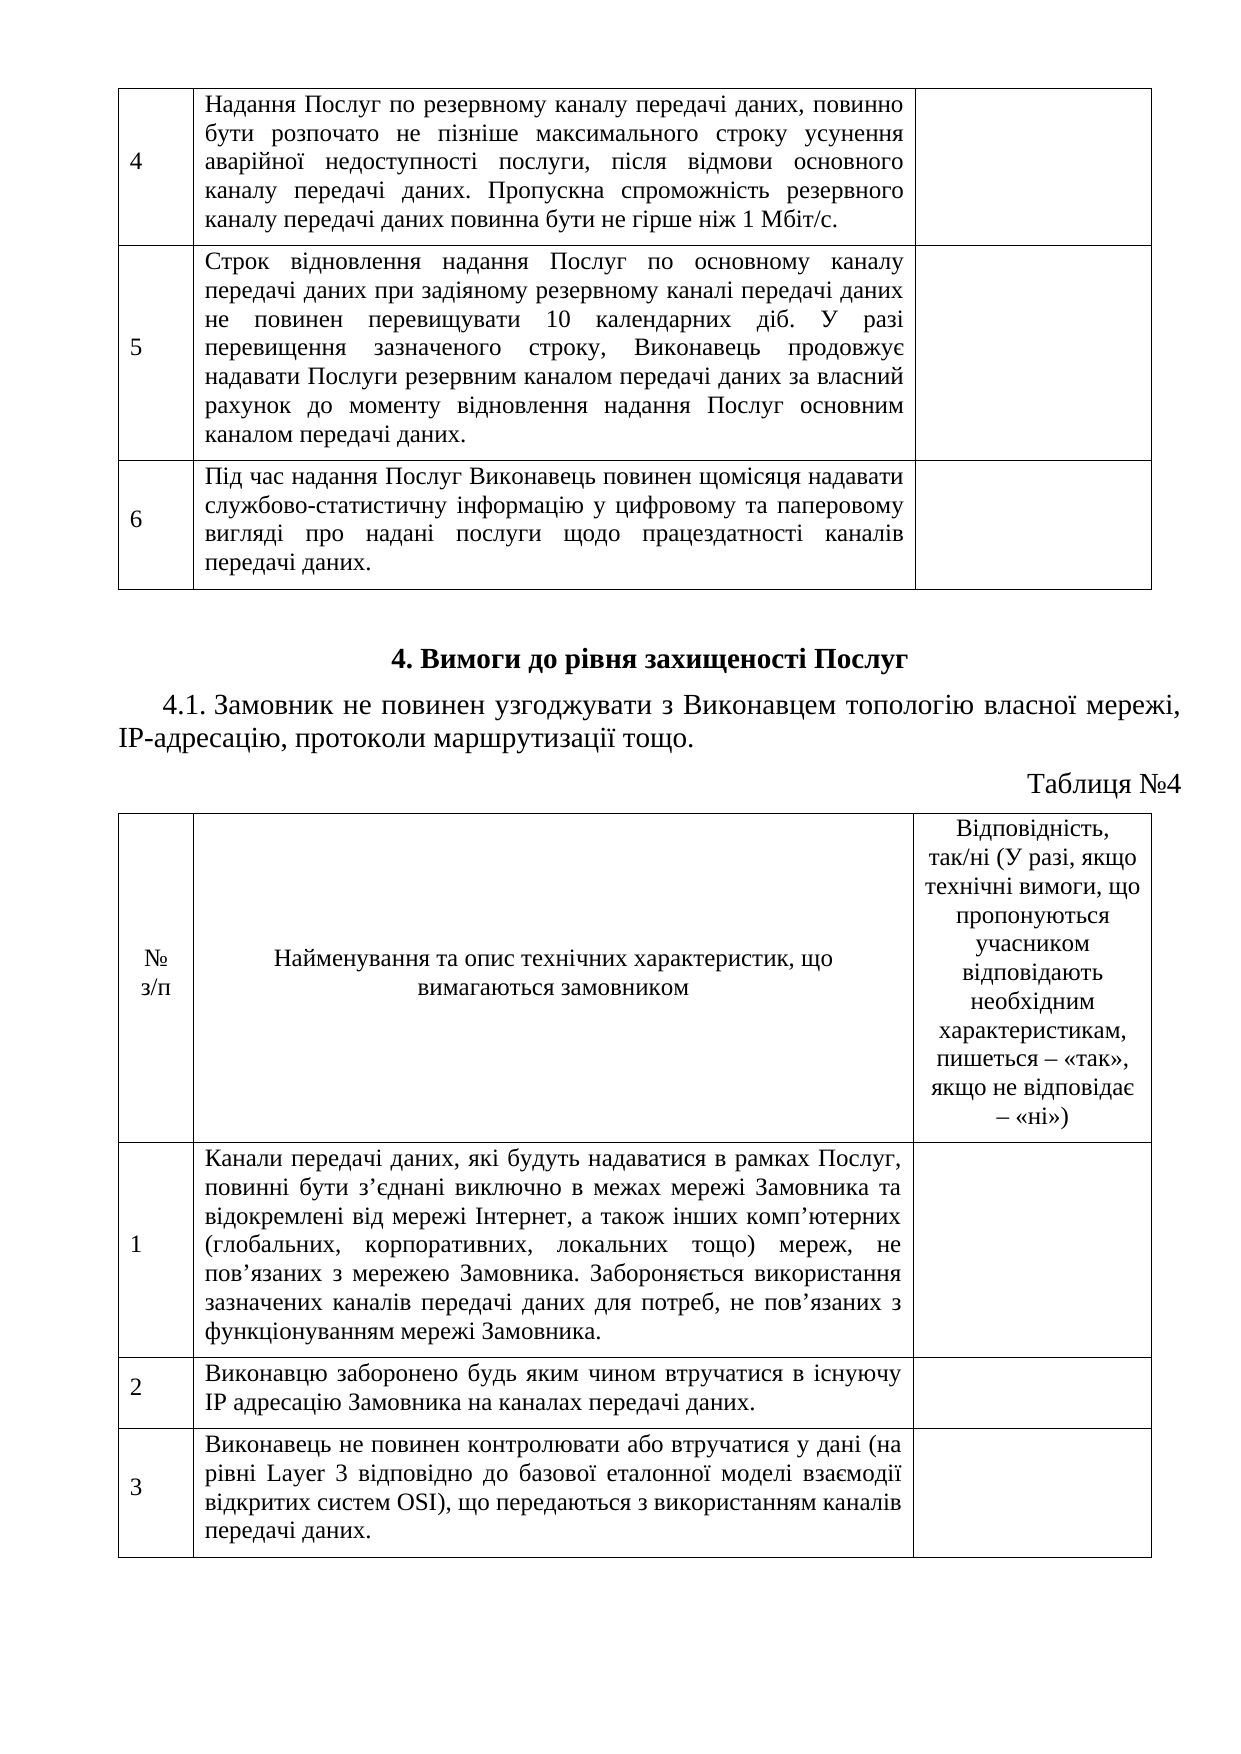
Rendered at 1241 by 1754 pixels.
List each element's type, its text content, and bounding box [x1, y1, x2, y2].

table_cell Канали передачі даних, які будуть надаватися в рамках Послуг, повинні бути з’єднані виключно в межах мережі Замовника та відокремлені від мережі Інтернет, а також інших комп’ютерних (глобальних, корпоративних, локальних тощо) мереж, не пов’язаних з мережею Замовника. Забороняється використання зазначених каналів передачі даних для потреб, не пов’язаних з функціонуванням мережі Замовника. [194, 1143, 913, 1357]
table_cell 4 [119, 89, 193, 245]
table_cell Виконавцю заборонено будь яким чином втручатися в існуючу IP адресацію Замовника на каналах передачі даних. [194, 1358, 913, 1428]
table_cell Виконавець не повинен контролювати або втручатися у дані (на рівні Layer 3 відповідно до базової еталонної моделі взаємодії відкритих систем OSI), що передаються з використанням каналів передачі даних. [194, 1429, 913, 1557]
table_cell [914, 1143, 1151, 1357]
list Вимоги до рівня захищеності Послуг [118, 641, 1181, 674]
table_cell [916, 89, 1151, 245]
table_cell 1 [119, 1143, 193, 1357]
table_cell 6 [119, 461, 193, 588]
text Таблиця №4 [193, 766, 1181, 800]
table_cell 5 [119, 246, 193, 460]
table_cell 3 [119, 1429, 193, 1557]
table_header № з/п [119, 814, 193, 1142]
table_cell [914, 1358, 1151, 1428]
table_cell Під час надання Послуг Виконавець повинен щомісяця надавати службово-статистичну інформацію у цифровому та паперовому вигляді про надані послуги щодо працездатності каналів передачі даних. [194, 461, 915, 588]
table_cell 2 [119, 1358, 193, 1428]
table_header Відповідність, так/ні (У разі, якщо технічні вимоги, що пропонуються учасником відповідають необхідним характеристикам, пишеться – «так», якщо не відповідає – «ні») [914, 814, 1151, 1142]
list Замовник не повинен узгоджувати з Виконавцем топологію власної мережі, IP-адресацію, протоколи маршрутизації тощо. [118, 687, 1181, 754]
table_cell [914, 1429, 1151, 1557]
table_cell Надання Послуг по резервному каналу передачі даних, повинно бути розпочато не пізніше максимального строку усунення аварійної недоступності послуги, після відмови основного каналу передачі даних. Пропускна спроможність резервного каналу передачі даних повинна бути не гірше ніж 1 Мбіт/с. [194, 89, 915, 245]
table_cell [916, 246, 1151, 460]
table_header Найменування та опис технічних характеристик, що вимагаються замовником [194, 814, 913, 1142]
table_cell Строк відновлення надання Послуг по основному каналу передачі даних при задіяному резервному каналі передачі даних не повинен перевищувати 10 календарних діб. У разі перевищення зазначеного строку, Виконавець продовжує надавати Послуги резервним каналом передачі даних за власний рахунок до моменту відновлення надання Послуг основним каналом передачі даних. [194, 246, 915, 460]
table_cell [916, 461, 1151, 588]
